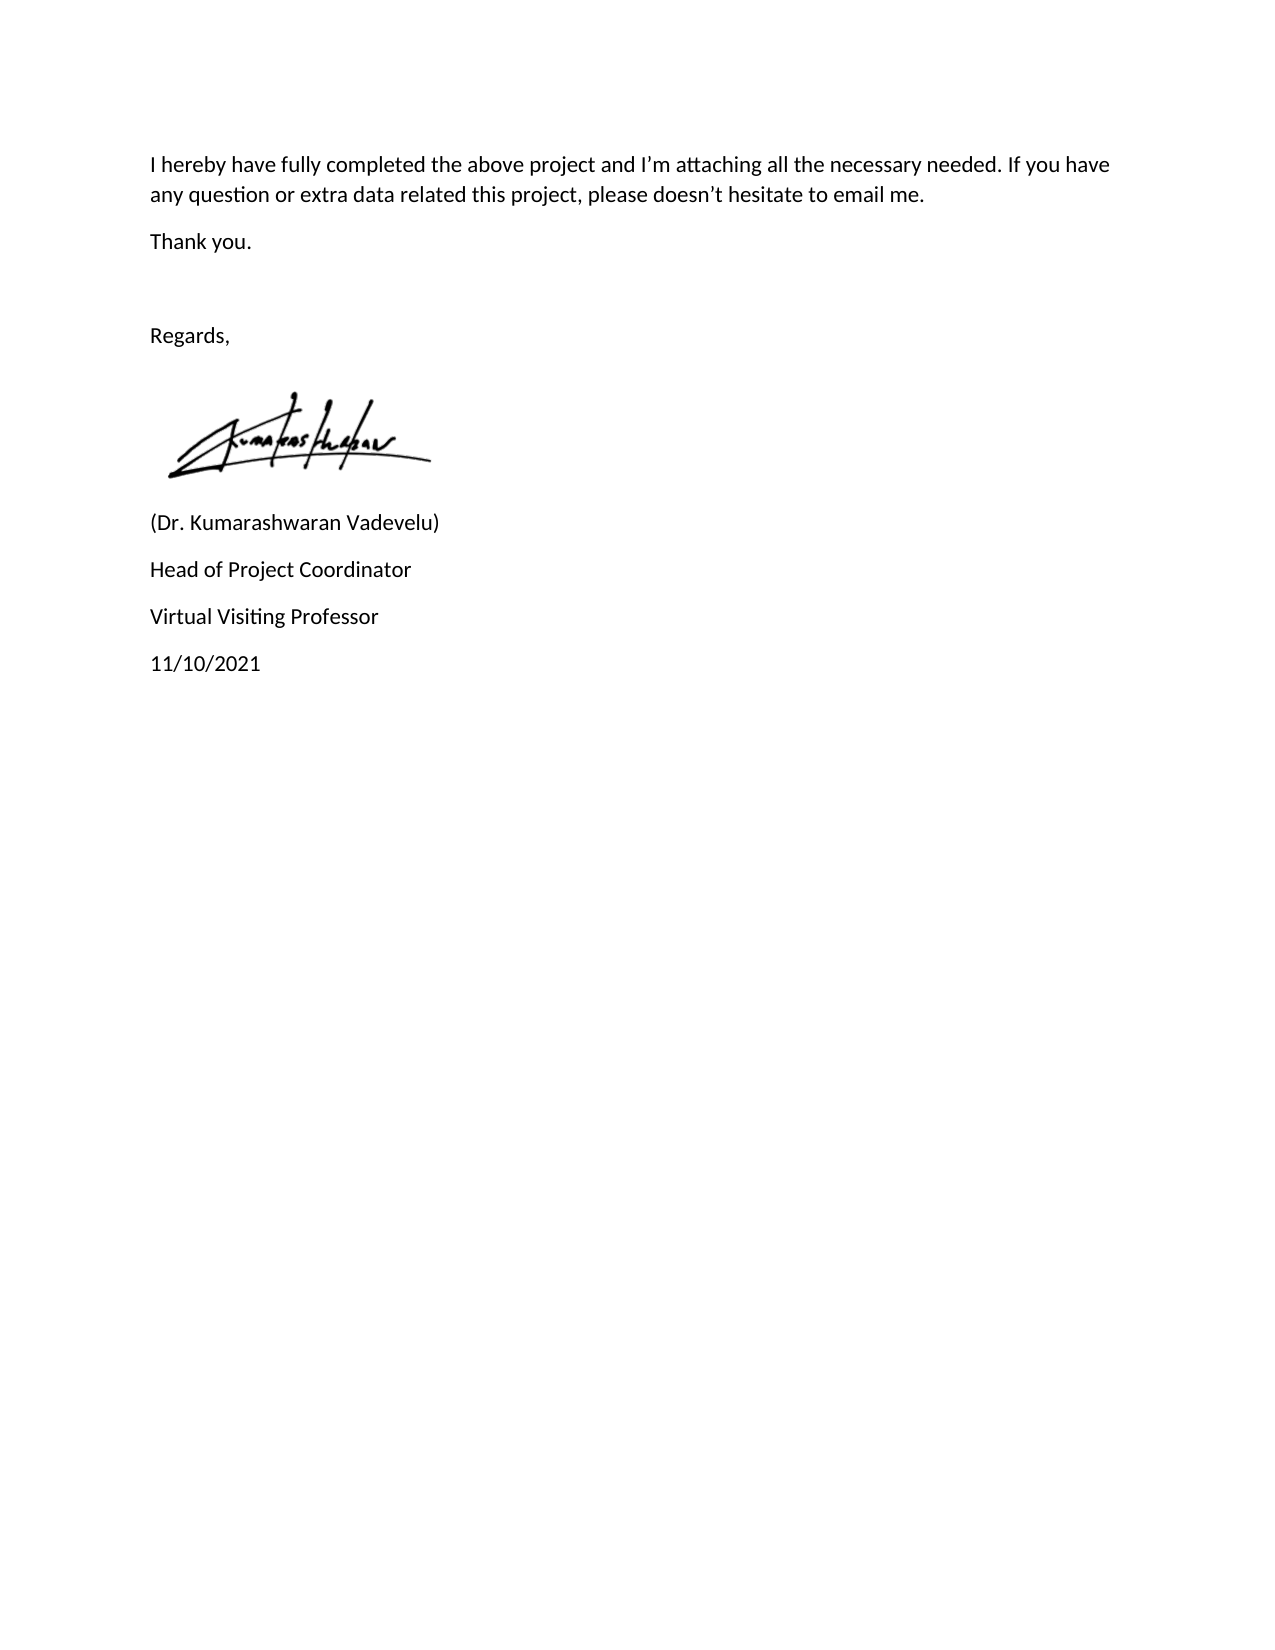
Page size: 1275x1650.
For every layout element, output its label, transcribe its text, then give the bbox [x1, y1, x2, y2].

text 11/10/2021 [150, 649, 1125, 677]
text I hereby have fully completed the above project and I’m attaching all the necessary needed. If you have any question or extra data related this project, please doesn’t hesitate to email me. [150, 150, 1125, 208]
text Thank you. [150, 227, 1125, 255]
text Virtual Visiting Professor [150, 602, 1125, 630]
text Head of Project Coordinator [150, 555, 1125, 583]
text (Dr. Kumarashwaran Vadevelu) [150, 508, 1125, 536]
text Regards, [150, 321, 1125, 349]
picture [150, 369, 445, 502]
